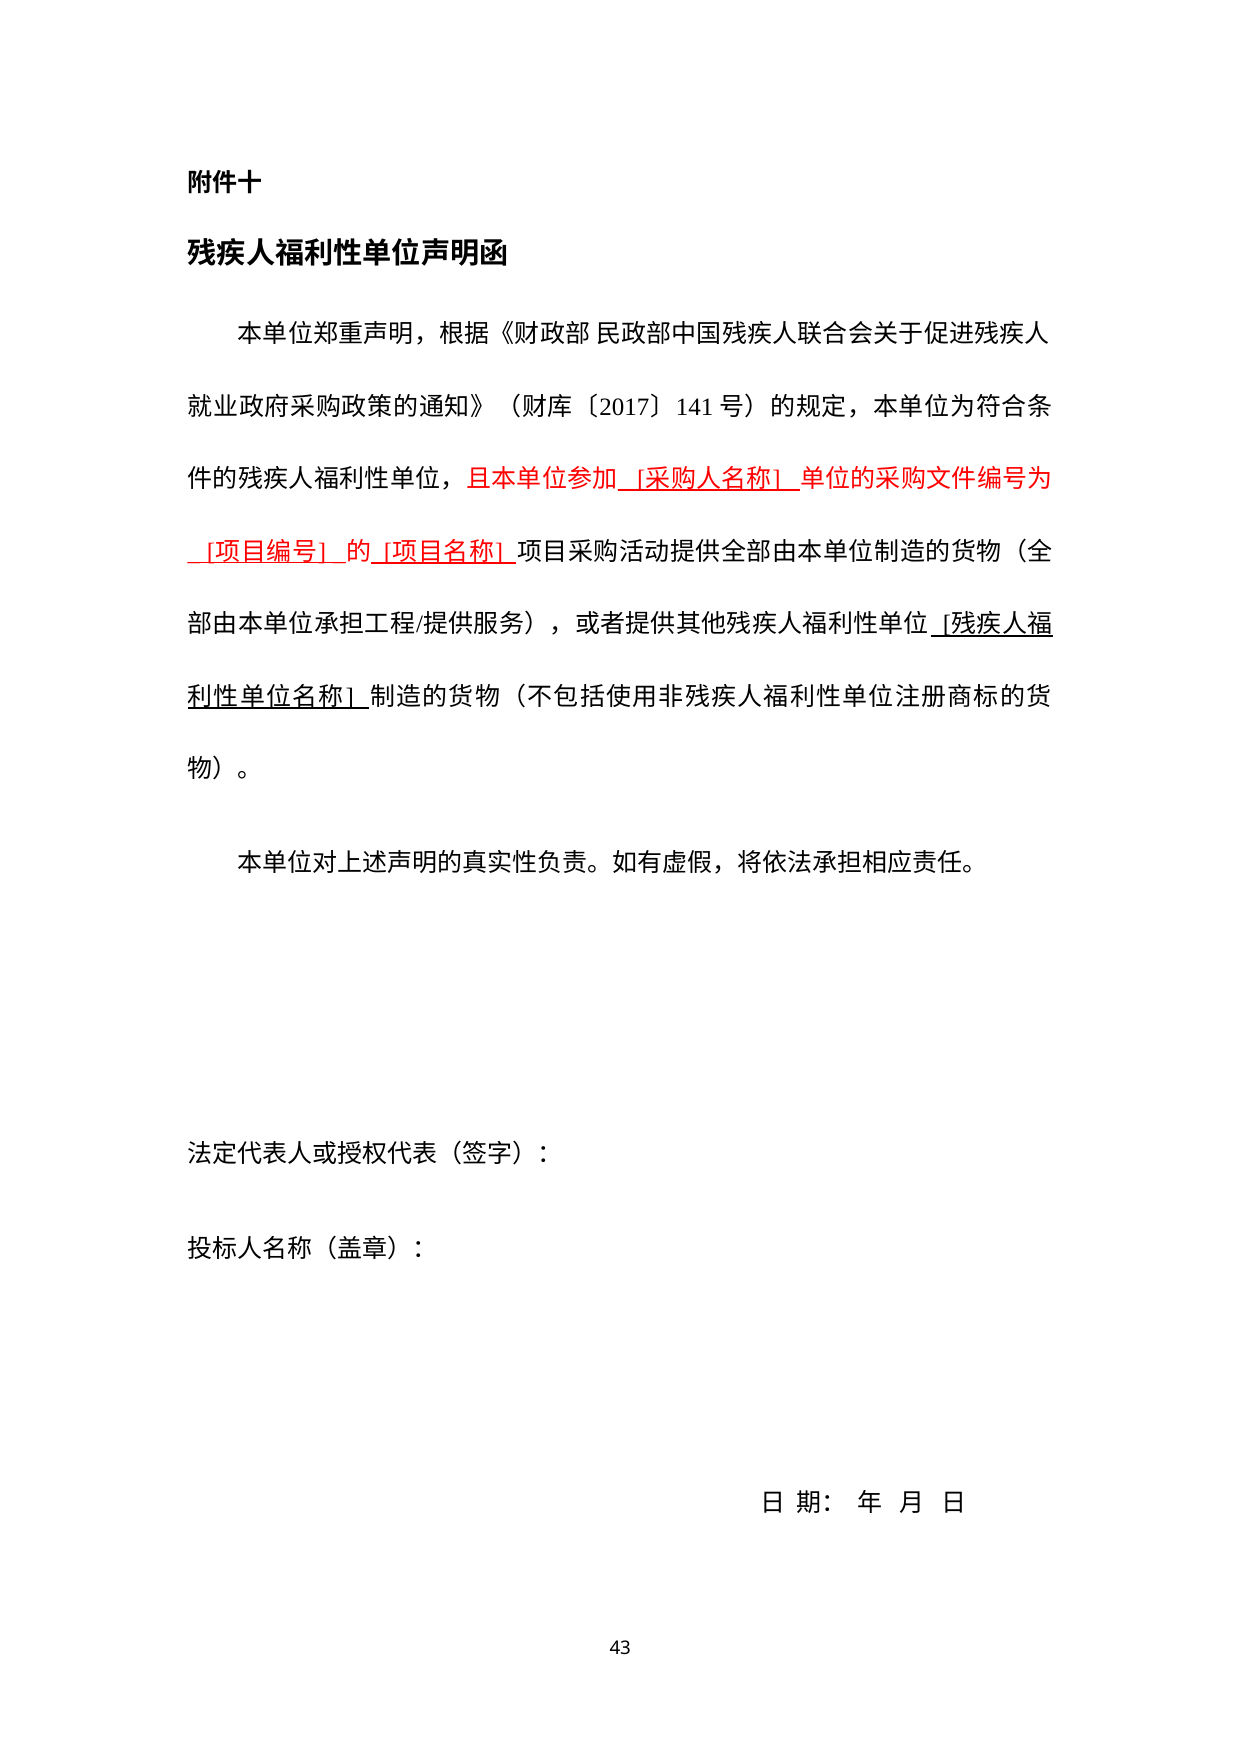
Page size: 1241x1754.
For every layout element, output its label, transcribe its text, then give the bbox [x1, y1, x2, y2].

text 残疾人福利性单位声明函 [187, 229, 1053, 272]
text 法定代表人或授权代表（签字）： [187, 1133, 1053, 1170]
text 本单位对上述声明的真实性负责。如有虚假，将依法承担相应责任。 [187, 842, 1053, 878]
text 本单位郑重声明，根据《财政部 民政部中国残疾人联合会关于促进残疾人就业政府采购政策的通知》（财库〔2017〕141号）的规定，本单位为符合条件的残疾人福利性单位，且本单位参加_ [采购人名称] _单位的采购文件编号为_ [项目编号] _的 [项目名称] 项目采购活动提供全部由本单位制造的货物（全部由本单位承担工程/提供服务），或者提供其他残疾人福利性单位 [残疾人福利性单位名称] 制造的货物（不包括使用非残疾人福利性单位注册商标的货物）。 [187, 314, 1053, 785]
text 附件十 [187, 162, 1053, 199]
text 日 期： 年 月 日 [760, 1483, 1053, 1519]
text 投标人名称（盖章）： [187, 1209, 1053, 1270]
